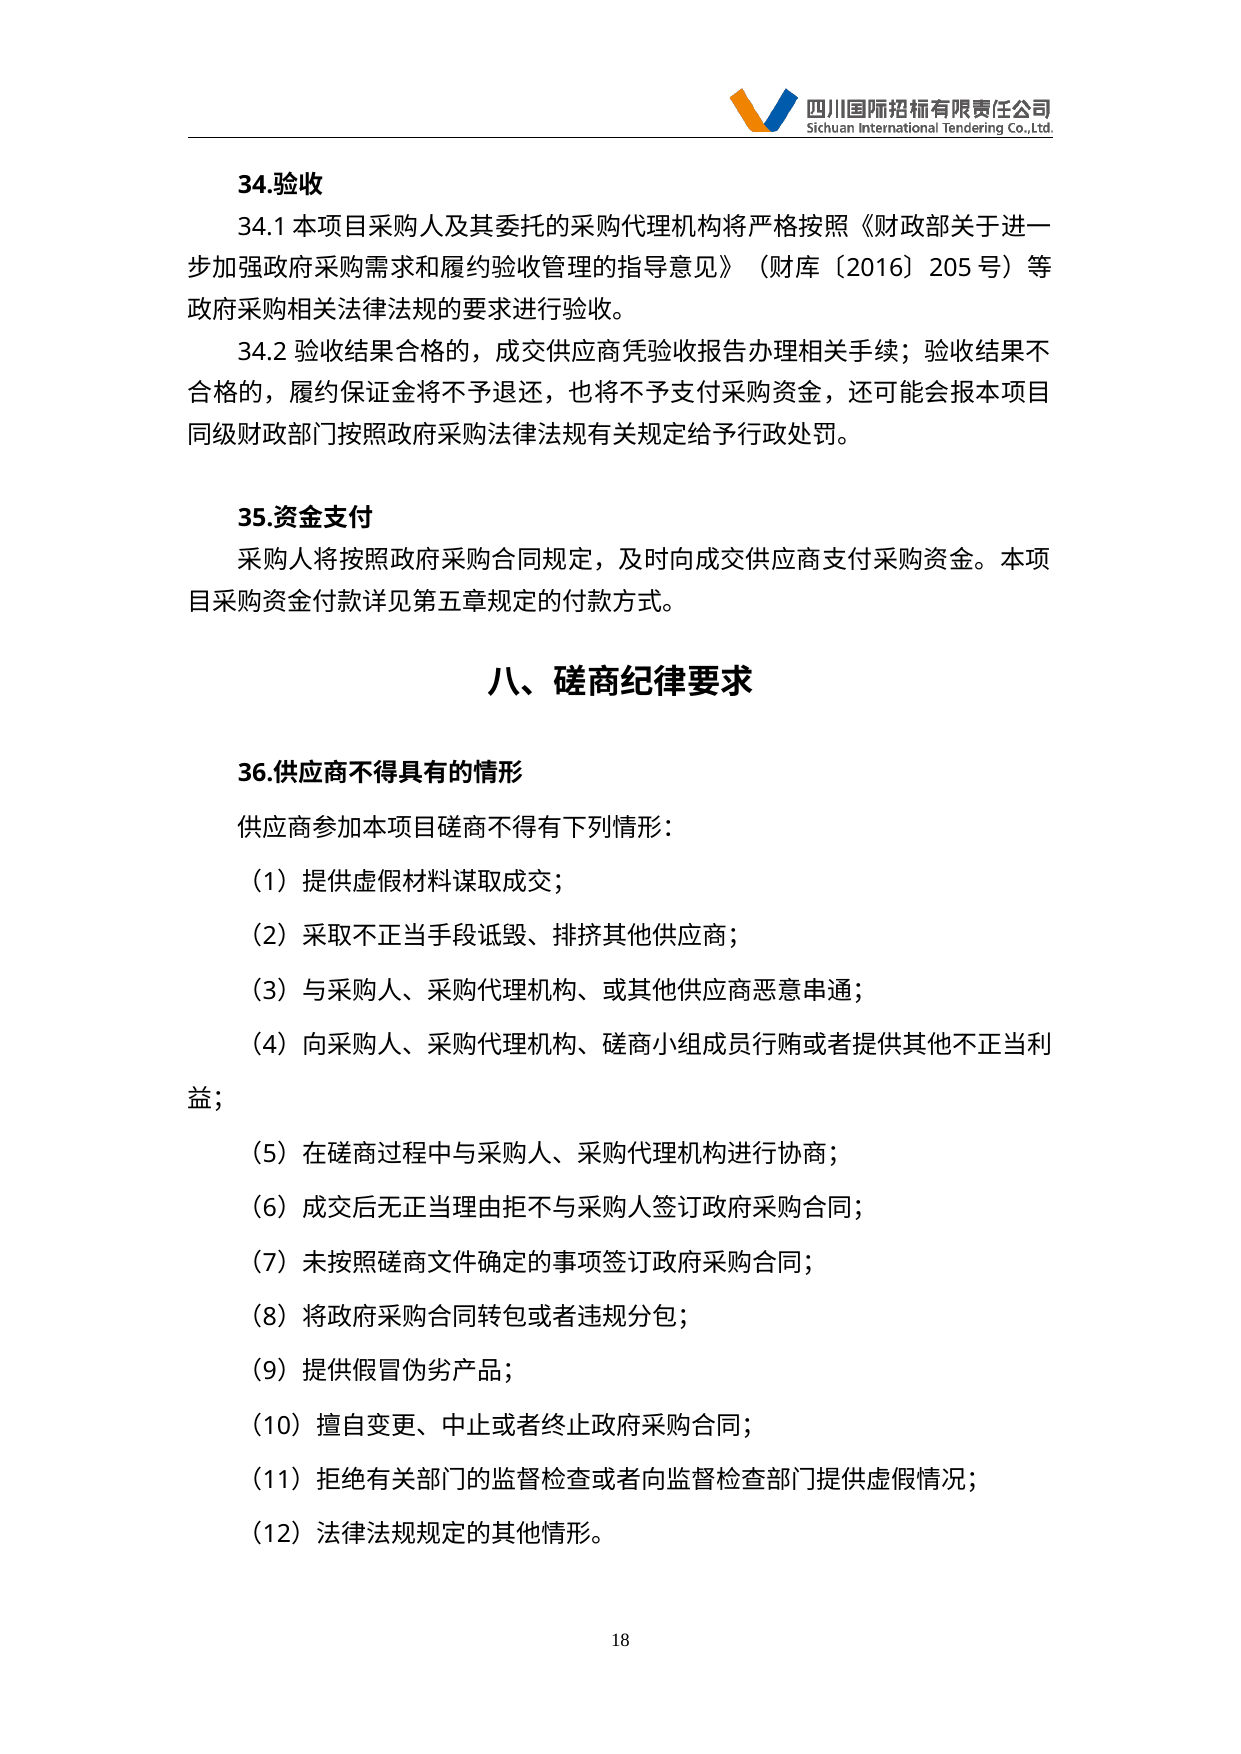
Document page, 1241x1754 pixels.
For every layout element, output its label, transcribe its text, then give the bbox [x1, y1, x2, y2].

text （6）成交后无正当理由拒不与采购人签订政府采购合同； [187, 1188, 1053, 1224]
text （1）提供虚假材料谋取成交； [187, 861, 1053, 898]
text （8）将政府采购合同转包或者违规分包； [187, 1296, 1053, 1333]
text （9）提供假冒伪劣产品； [187, 1351, 1053, 1387]
text （4）向采购人、采购代理机构、磋商小组成员行贿或者提供其他不正当利益； [187, 1024, 1053, 1115]
text （12）法律法规规定的其他情形。 [187, 1514, 1053, 1550]
text 35.资金支付 [187, 493, 1053, 535]
text 34.验收 [187, 160, 1053, 202]
text 34.1本项目采购人及其委托的采购代理机构将严格按照《财政部关于进一步加强政府采购需求和履约验收管理的指导意见》（财库〔2016〕205号）等政府采购相关法律法规的要求进行验收。 [187, 202, 1053, 327]
text （3）与采购人、采购代理机构、或其他供应商恶意串通； [187, 970, 1053, 1006]
picture [729, 88, 1053, 135]
text （10）擅自变更、中止或者终止政府采购合同； [187, 1405, 1053, 1441]
text 采购人将按照政府采购合同规定，及时向成交供应商支付采购资金。本项目采购资金付款详见第五章规定的付款方式。 [187, 535, 1053, 618]
text （11）拒绝有关部门的监督检查或者向监督检查部门提供虚假情况； [187, 1459, 1053, 1496]
text 36.供应商不得具有的情形 [187, 753, 1053, 789]
text （5）在磋商过程中与采购人、采购代理机构进行协商； [187, 1133, 1053, 1169]
text 供应商参加本项目磋商不得有下列情形： [187, 807, 1053, 843]
text （2）采取不正当手段诋毁、排挤其他供应商； [187, 916, 1053, 952]
text 34.2 验收结果合格的，成交供应商凭验收报告办理相关手续；验收结果不合格的，履约保证金将不予退还，也将不予支付采购资金，还可能会报本项目同级财政部门按照政府采购法律法规有关规定给予行政处罚。 [187, 327, 1053, 452]
subtitle 八、磋商纪律要求 [187, 660, 1053, 702]
text （7）未按照磋商文件确定的事项签订政府采购合同； [187, 1242, 1053, 1278]
